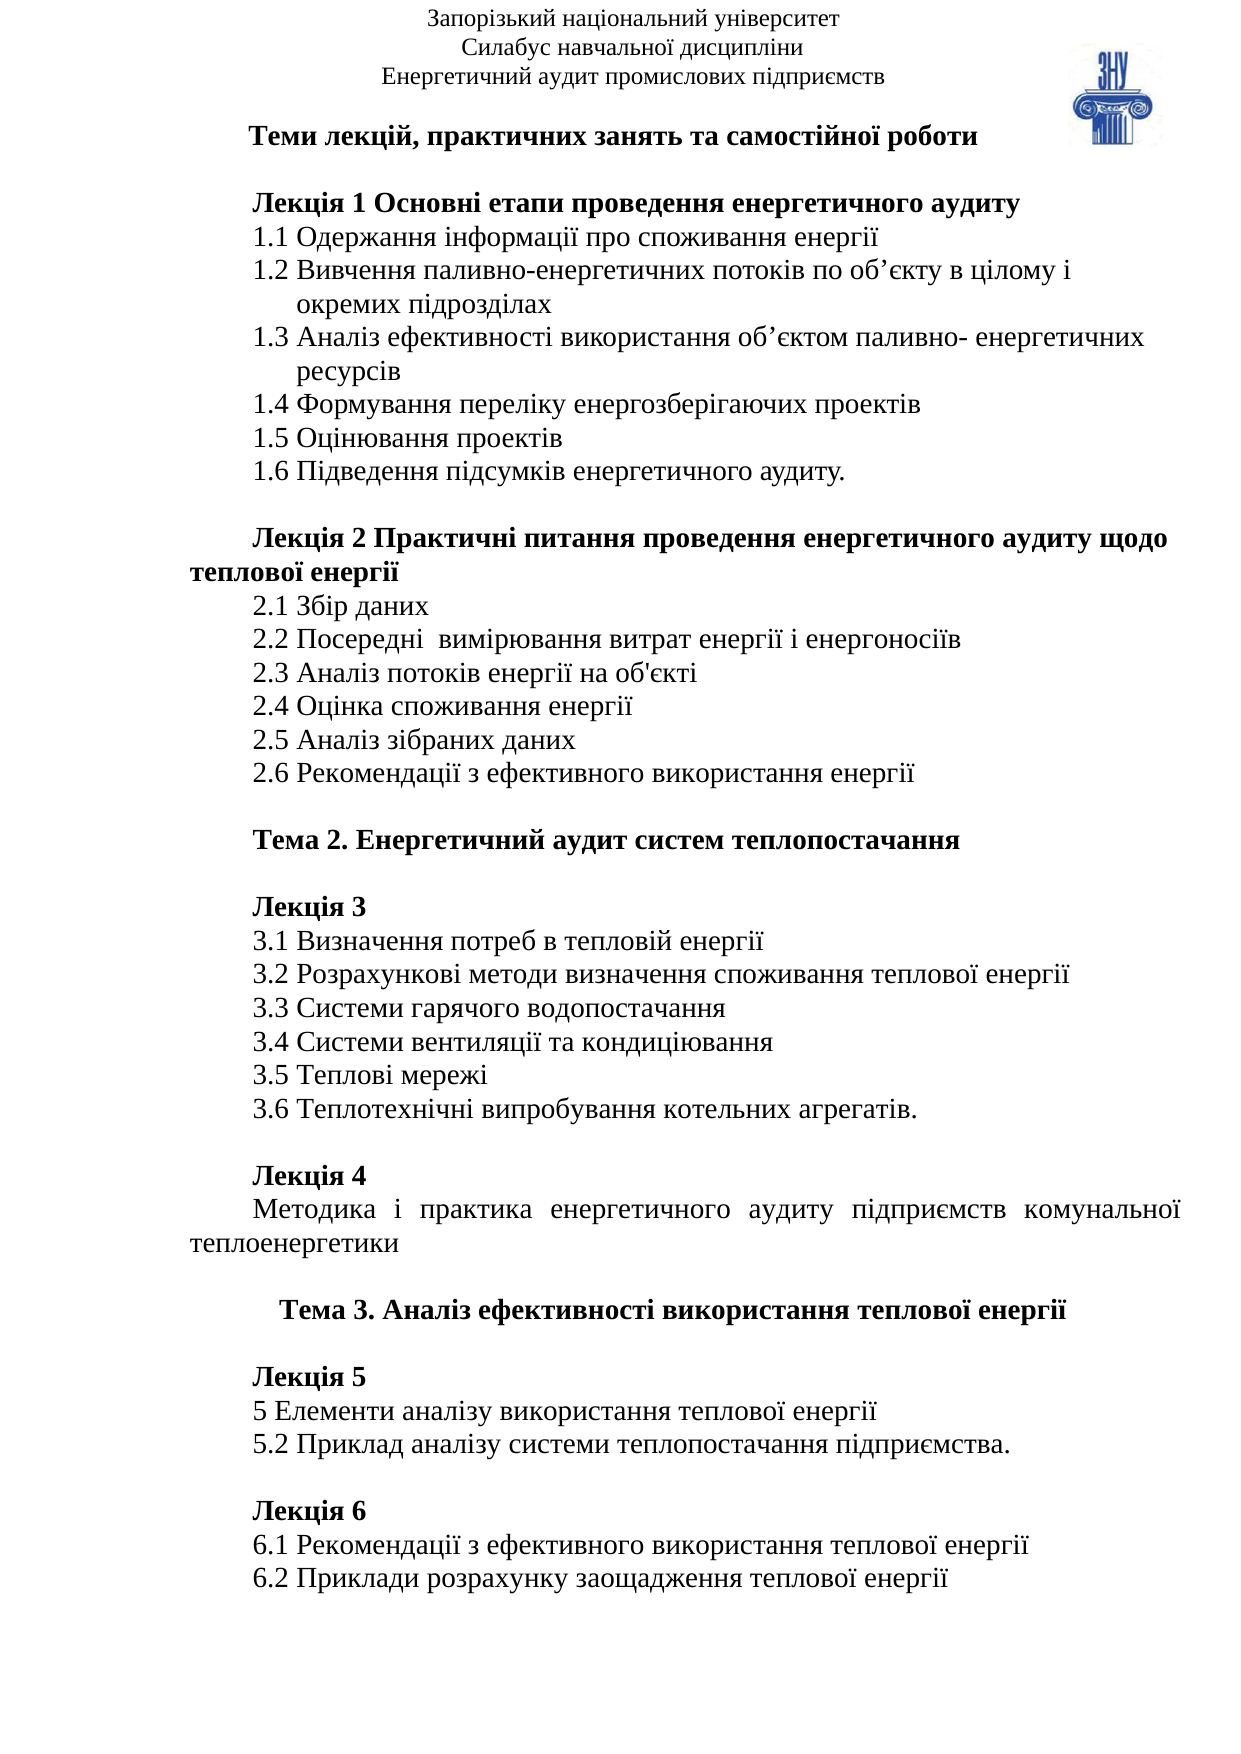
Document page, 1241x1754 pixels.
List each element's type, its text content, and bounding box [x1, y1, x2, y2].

picture [1068, 43, 1163, 118]
text Тема 2. Енергетичний аудит систем теплопостачання [189, 822, 1181, 856]
text 2.6 Рекомендації з ефективного використання енергії [189, 755, 1181, 789]
text 3.1 Визначення потреб в тепловій енергії [189, 923, 1181, 957]
text 5.2 Приклад аналізу системи теплопостачання підприємства. [189, 1426, 1181, 1460]
text Лекція 6 [177, 1493, 1181, 1527]
text Лекція 5 [189, 1359, 1181, 1393]
list Вивчення паливно-енергетичних потоків по об’єкту в цілому і окремих підрозділах [252, 252, 1181, 319]
text 3.4 Системи вентиляції та кондиціювання [189, 1024, 1181, 1057]
list Формування переліку енергозберігаючих проектів [252, 386, 1181, 420]
text 5 Елементи аналізу використання теплової енергії [189, 1393, 1181, 1426]
text Лекція 4 [189, 1158, 1181, 1191]
text 6.1 Рекомендації з ефективного використання теплової енергії [177, 1527, 1181, 1560]
text 3.6 Теплотехнічні випробування котельних агрегатів. [189, 1091, 1181, 1124]
list Оцінювання проектів [252, 420, 1181, 453]
list Підведення підсумків енергетичного аудиту. [252, 453, 1181, 487]
text Лекція 3 [189, 889, 1181, 923]
text Лекція 1 Основні етапи проведення енергетичного аудиту [189, 185, 1181, 219]
list Аналіз ефективності використання об’єктом паливно- енергетичних ресурсів [252, 319, 1181, 386]
text Лекція 2 Практичні питання проведення енергетичного аудиту щодо теплової енергії [189, 521, 1181, 588]
text 2.2 Посередні вимірювання витрат енергії і енергоносіїв [189, 621, 1181, 655]
text Тема 3. Аналіз ефективності використання теплової енергії [189, 1292, 1181, 1326]
text 3.2 Розрахункові методи визначення споживання теплової енергії [189, 957, 1181, 990]
list Одержання інформації про споживання енергії [252, 219, 1181, 252]
text Теми лекцій, практичних занять та самостійної роботи [177, 118, 1181, 152]
text 2.3 Аналіз потоків енергії на об'єкті [189, 655, 1181, 688]
text 6.2 Приклади розрахунку заощадження теплової енергії [177, 1560, 1181, 1594]
text 2.1 Збір даних [189, 588, 1181, 621]
text 2.4 Оцінка споживання енергії [189, 688, 1181, 722]
text 3.5 Теплові мережі [189, 1057, 1181, 1091]
text 3.3 Системи гарячого водопостачання [189, 990, 1181, 1024]
text 2.5 Аналіз зібраних даних [189, 722, 1181, 755]
text Методика і практика енергетичного аудиту підприємств комунальної теплоенергетики [189, 1191, 1181, 1258]
